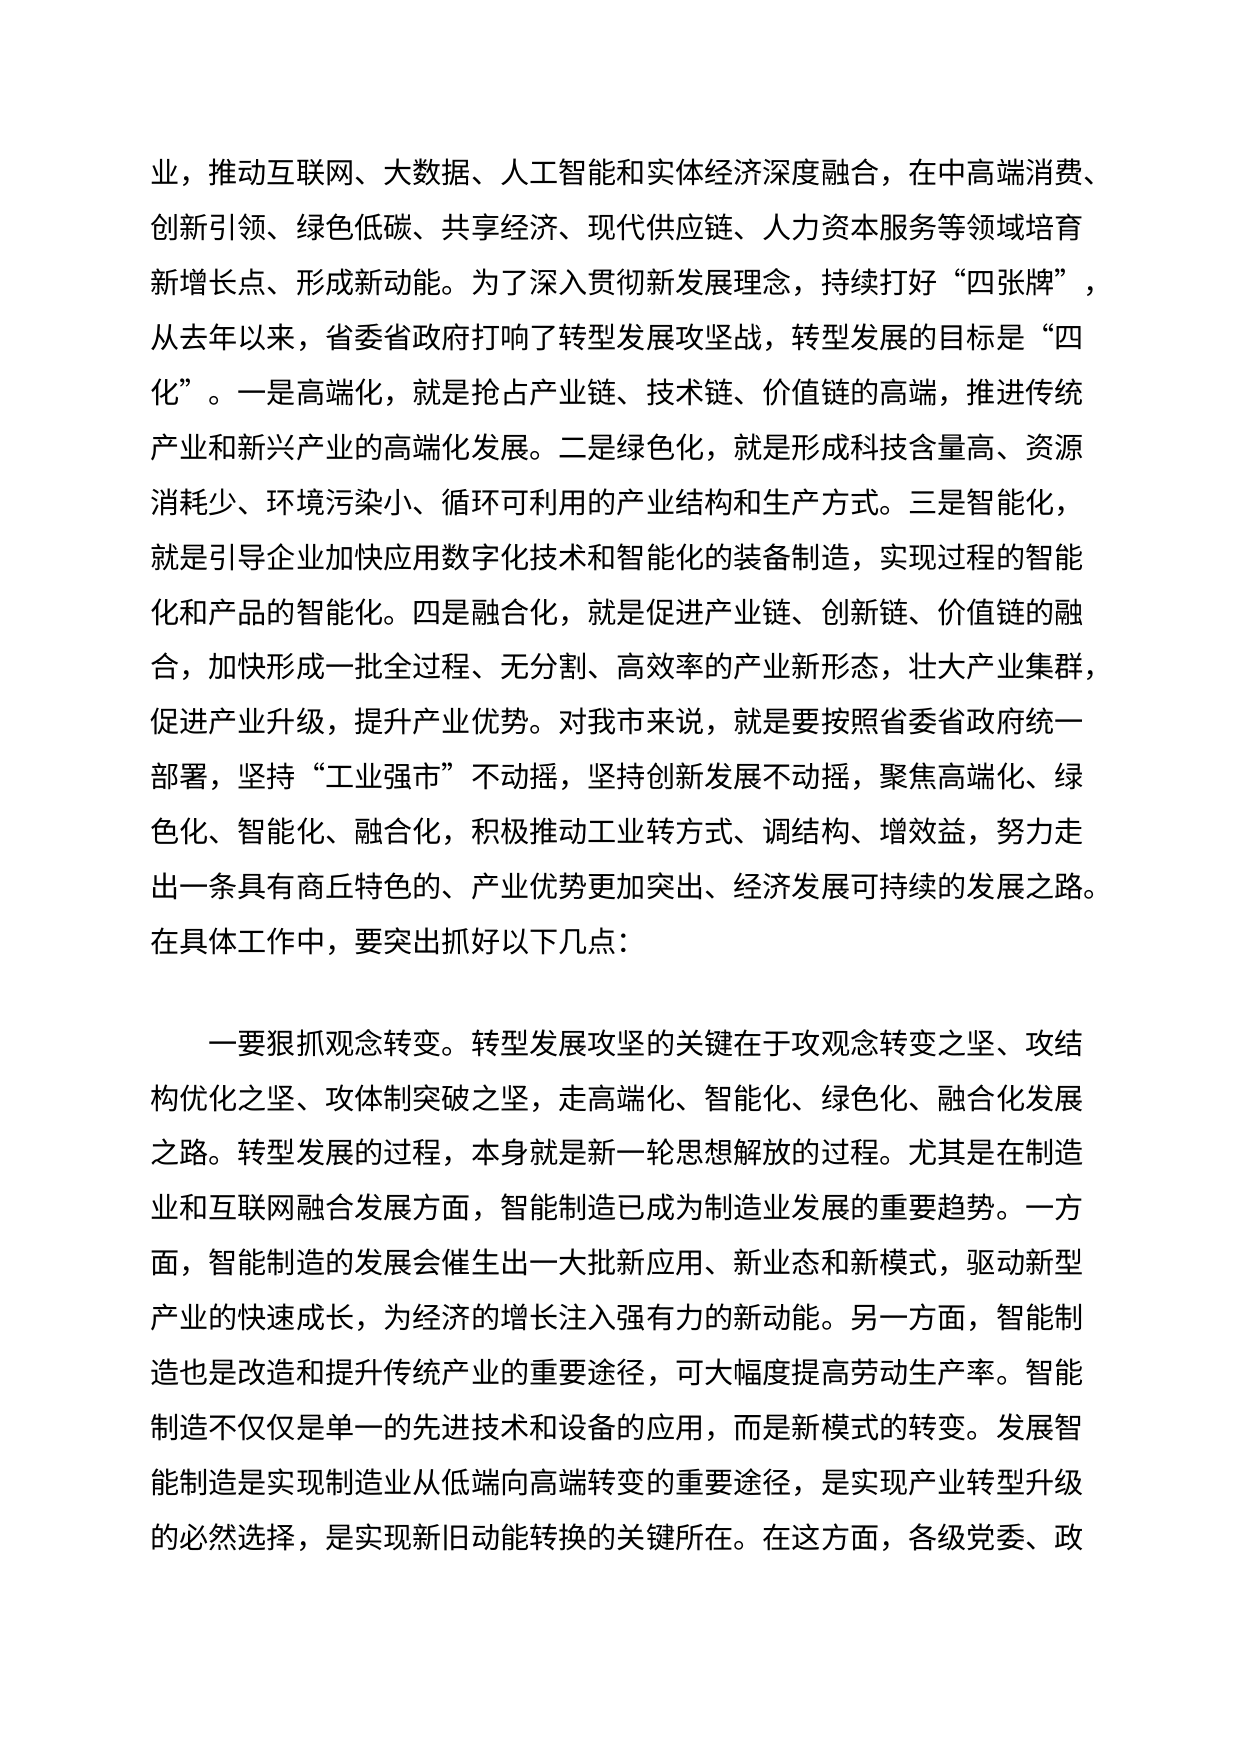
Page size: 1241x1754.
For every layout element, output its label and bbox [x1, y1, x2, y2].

text [150, 150, 1090, 961]
text [150, 1020, 1090, 1557]
